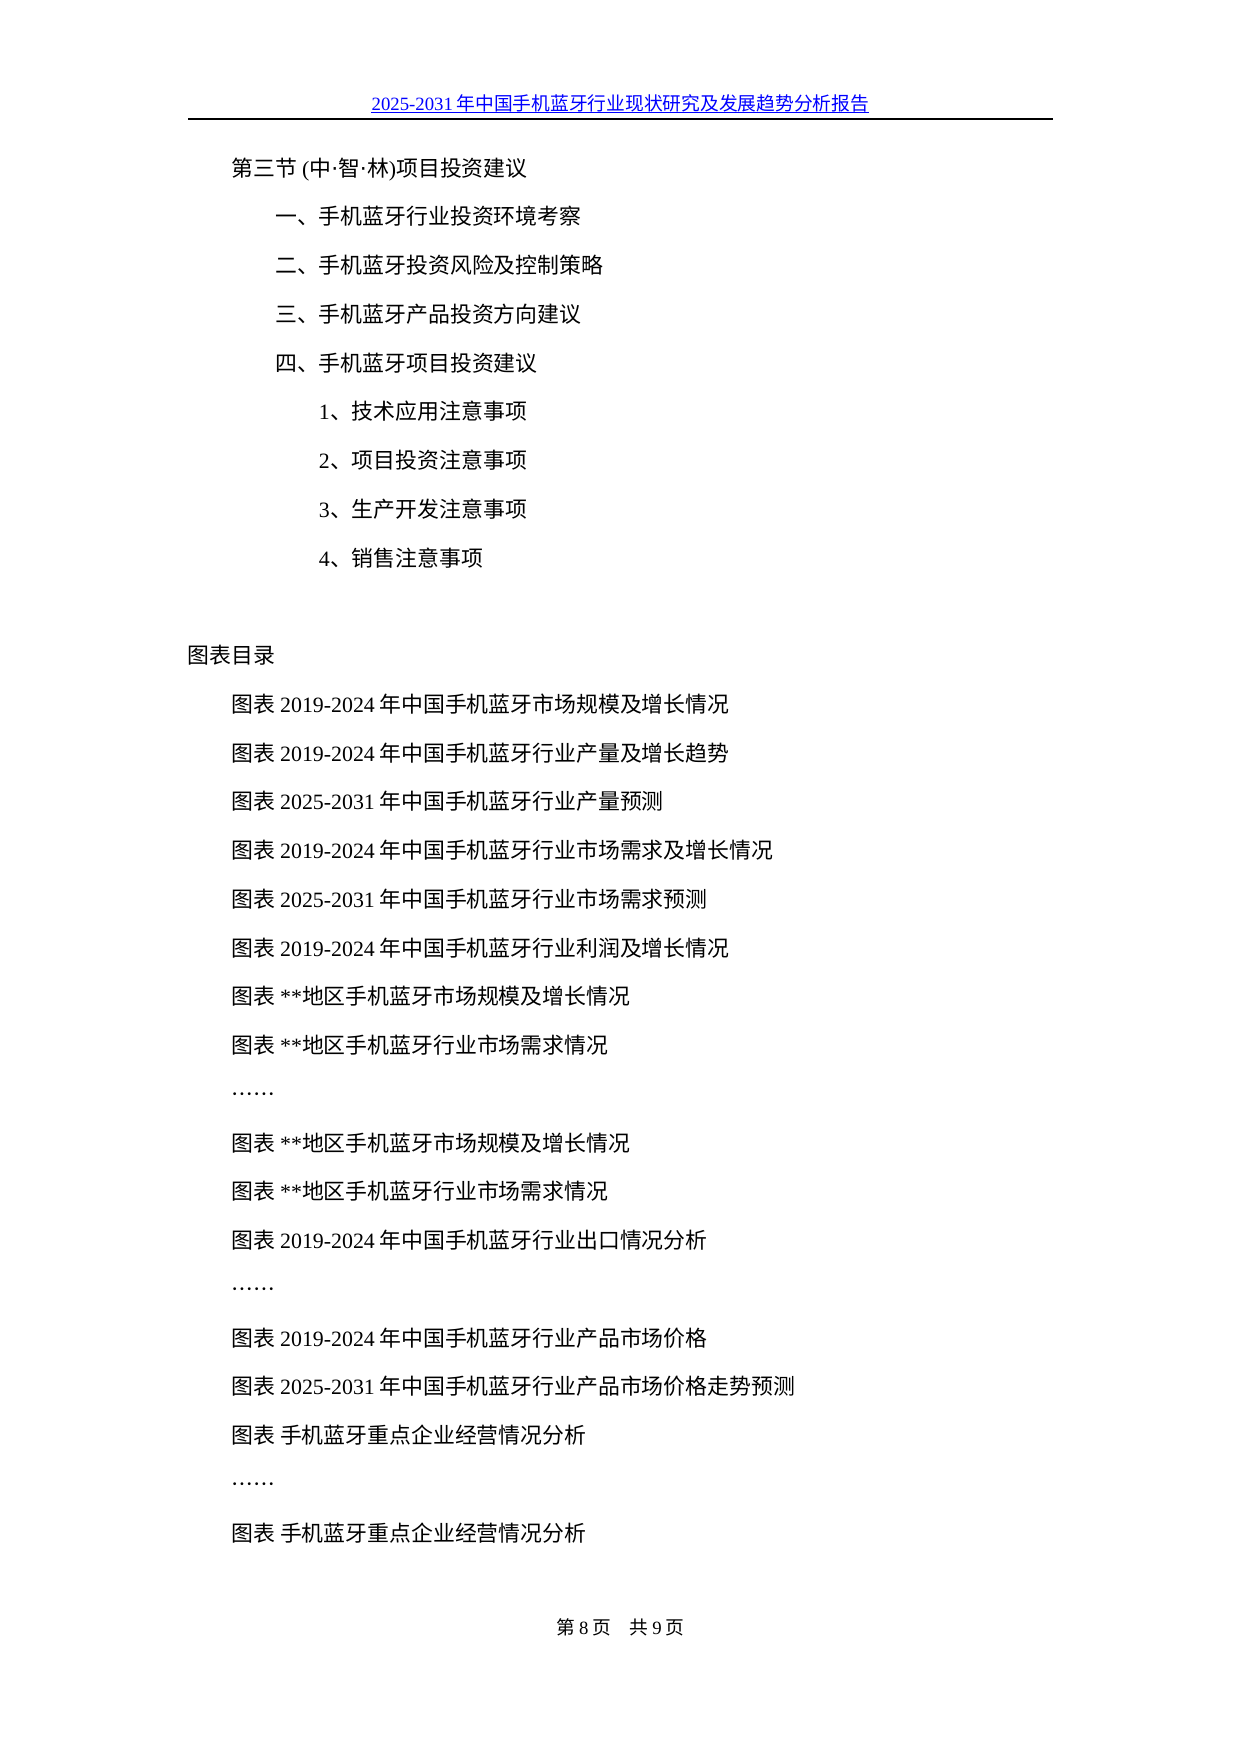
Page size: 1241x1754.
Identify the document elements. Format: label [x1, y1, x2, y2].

text [187, 150, 1053, 1548]
